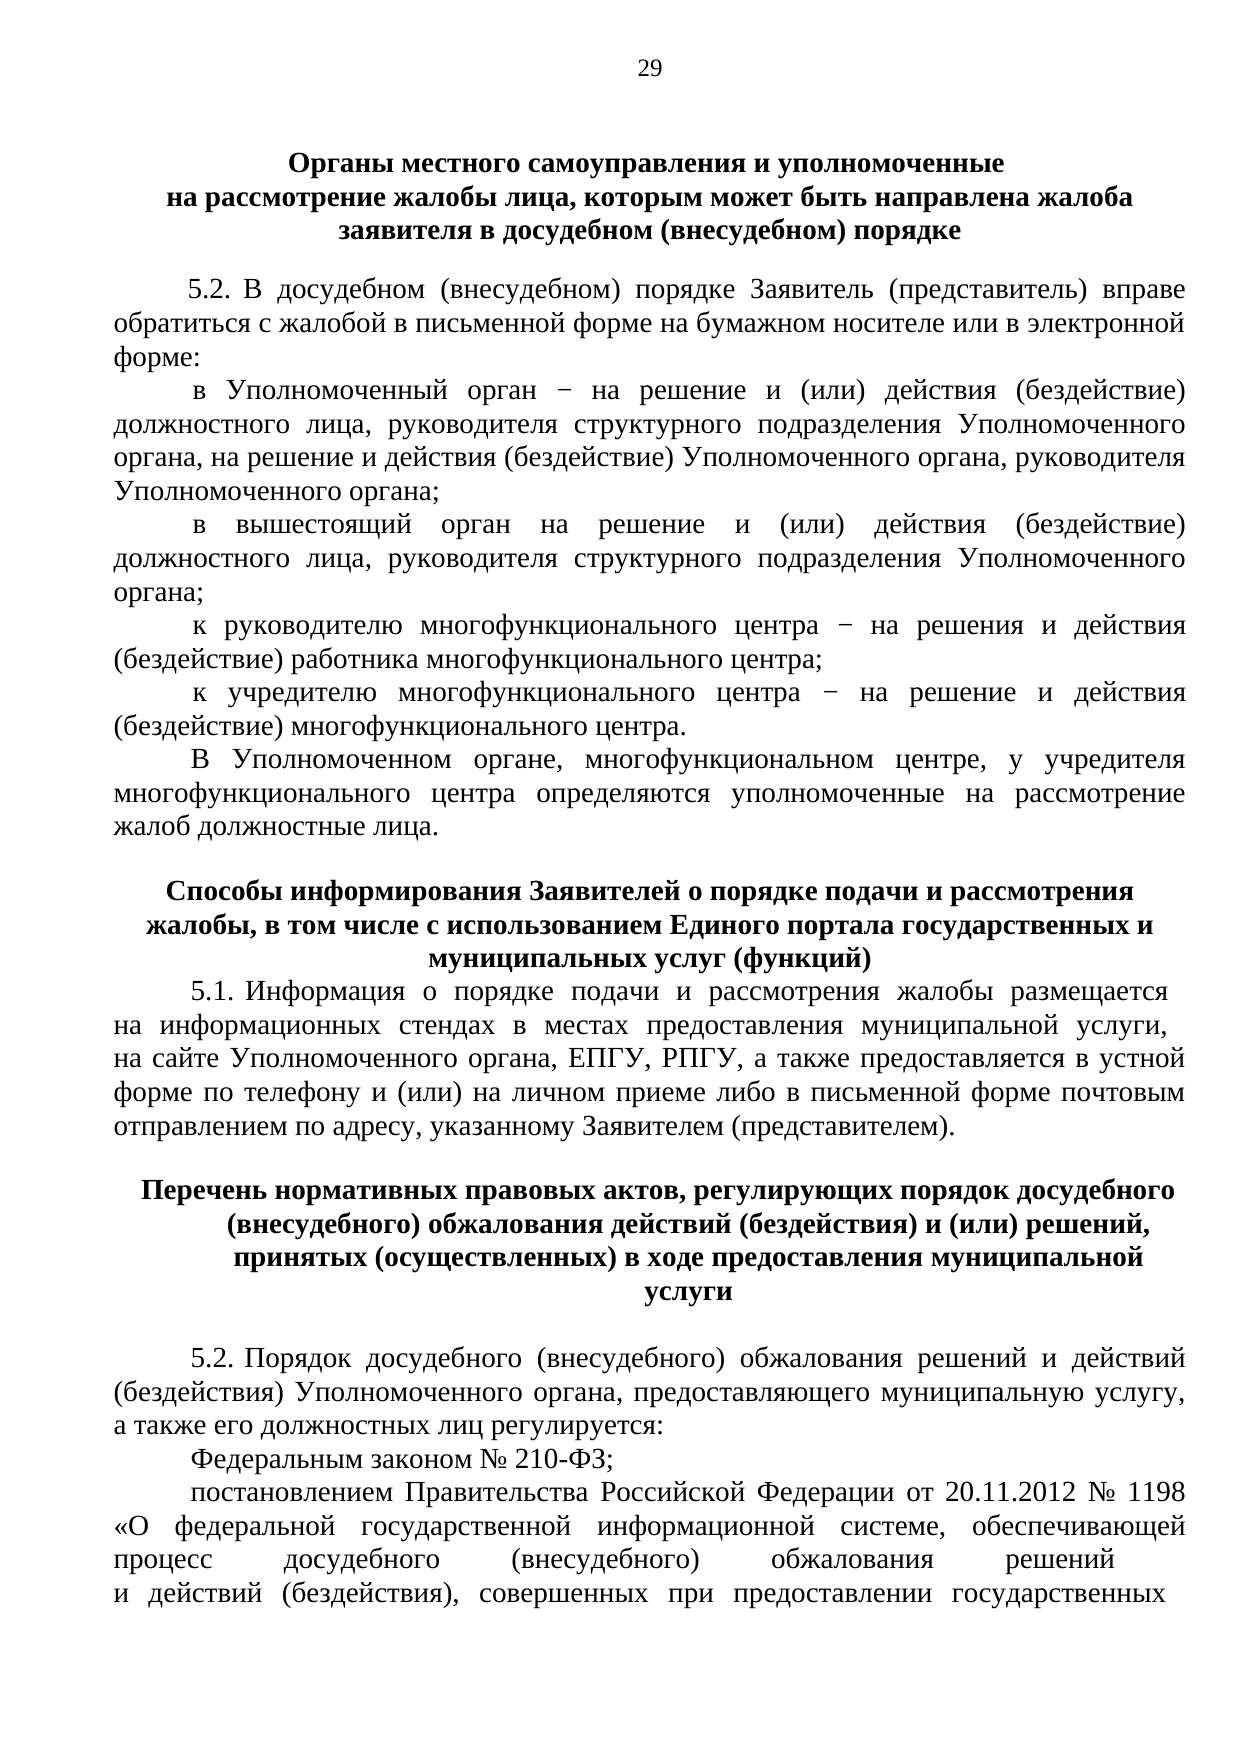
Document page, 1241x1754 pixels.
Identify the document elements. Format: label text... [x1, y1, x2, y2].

text в Уполномоченный орган − на решение и (или) действия (бездействие) должностного лица, руководителя структурного подразделения Уполномоченного органа, на решение и действия (бездействие) Уполномоченного органа, руководителя Уполномоченного органа; [113, 373, 1186, 507]
text в вышестоящий орган на решение и (или) действия (бездействие) должностного лица, руководителя структурного подразделения Уполномоченного органа; [113, 507, 1186, 608]
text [113, 1475, 1186, 1609]
list В досудебном (внесудебном) порядке Заявитель (представитель) вправе обратиться с жалобой в письменной форме на бумажном носителе или в электронной форме: [113, 271, 1186, 373]
text Способы информирования Заявителей о порядке подачи и рассмотрения жалобы, в том числе с использованием Единого портала государственных и [113, 873, 1186, 940]
text муниципальных услуг (функций) [113, 940, 1186, 974]
text Федеральным законом № 210-ФЗ; [113, 1441, 1186, 1475]
list Порядок досудебного (внесудебного) обжалования решений и действий (бездействия) Уполномоченного органа, предоставляющего муниципальную услугу, а также его должностных лиц регулируется: [113, 1341, 1186, 1441]
text к руководителю многофункционального центра − на решения и действия (бездействие) работника многофункционального центра; [113, 608, 1186, 675]
text В Уполномоченном органе, многофункциональном центре, у учредителя многофункционального центра определяются уполномоченные на рассмотрение жалоб должностные лица. [113, 742, 1186, 842]
list Информация о порядке подачи и рассмотрения жалобы размещается на информационных стендах в местах предоставления муниципальной услуги, на сайте Уполномоченного органа, ЕПГУ, РПГУ, а также предоставляется в устной форме по телефону и (или) на личном приеме либо в письменной форме почтовым отправлением по адресу, указанному Заявителем (представителем). [113, 974, 1186, 1142]
text Перечень нормативных правовых актов, регулирующих порядок досудебного (внесудебного) обжалования действий (бездействия) и (или) решений, принятых (осуществленных) в ходе предоставления муниципальной услуги [130, 1173, 1186, 1307]
text Органы местного самоуправления и уполномоченные на рассмотрение жалобы лица, которым может быть направлена жалоба заявителя в досудебном (внесудебном) порядке [113, 146, 1186, 246]
text к учредителю многофункционального центра − на решение и действия (бездействие) многофункционального центра. [113, 675, 1186, 742]
